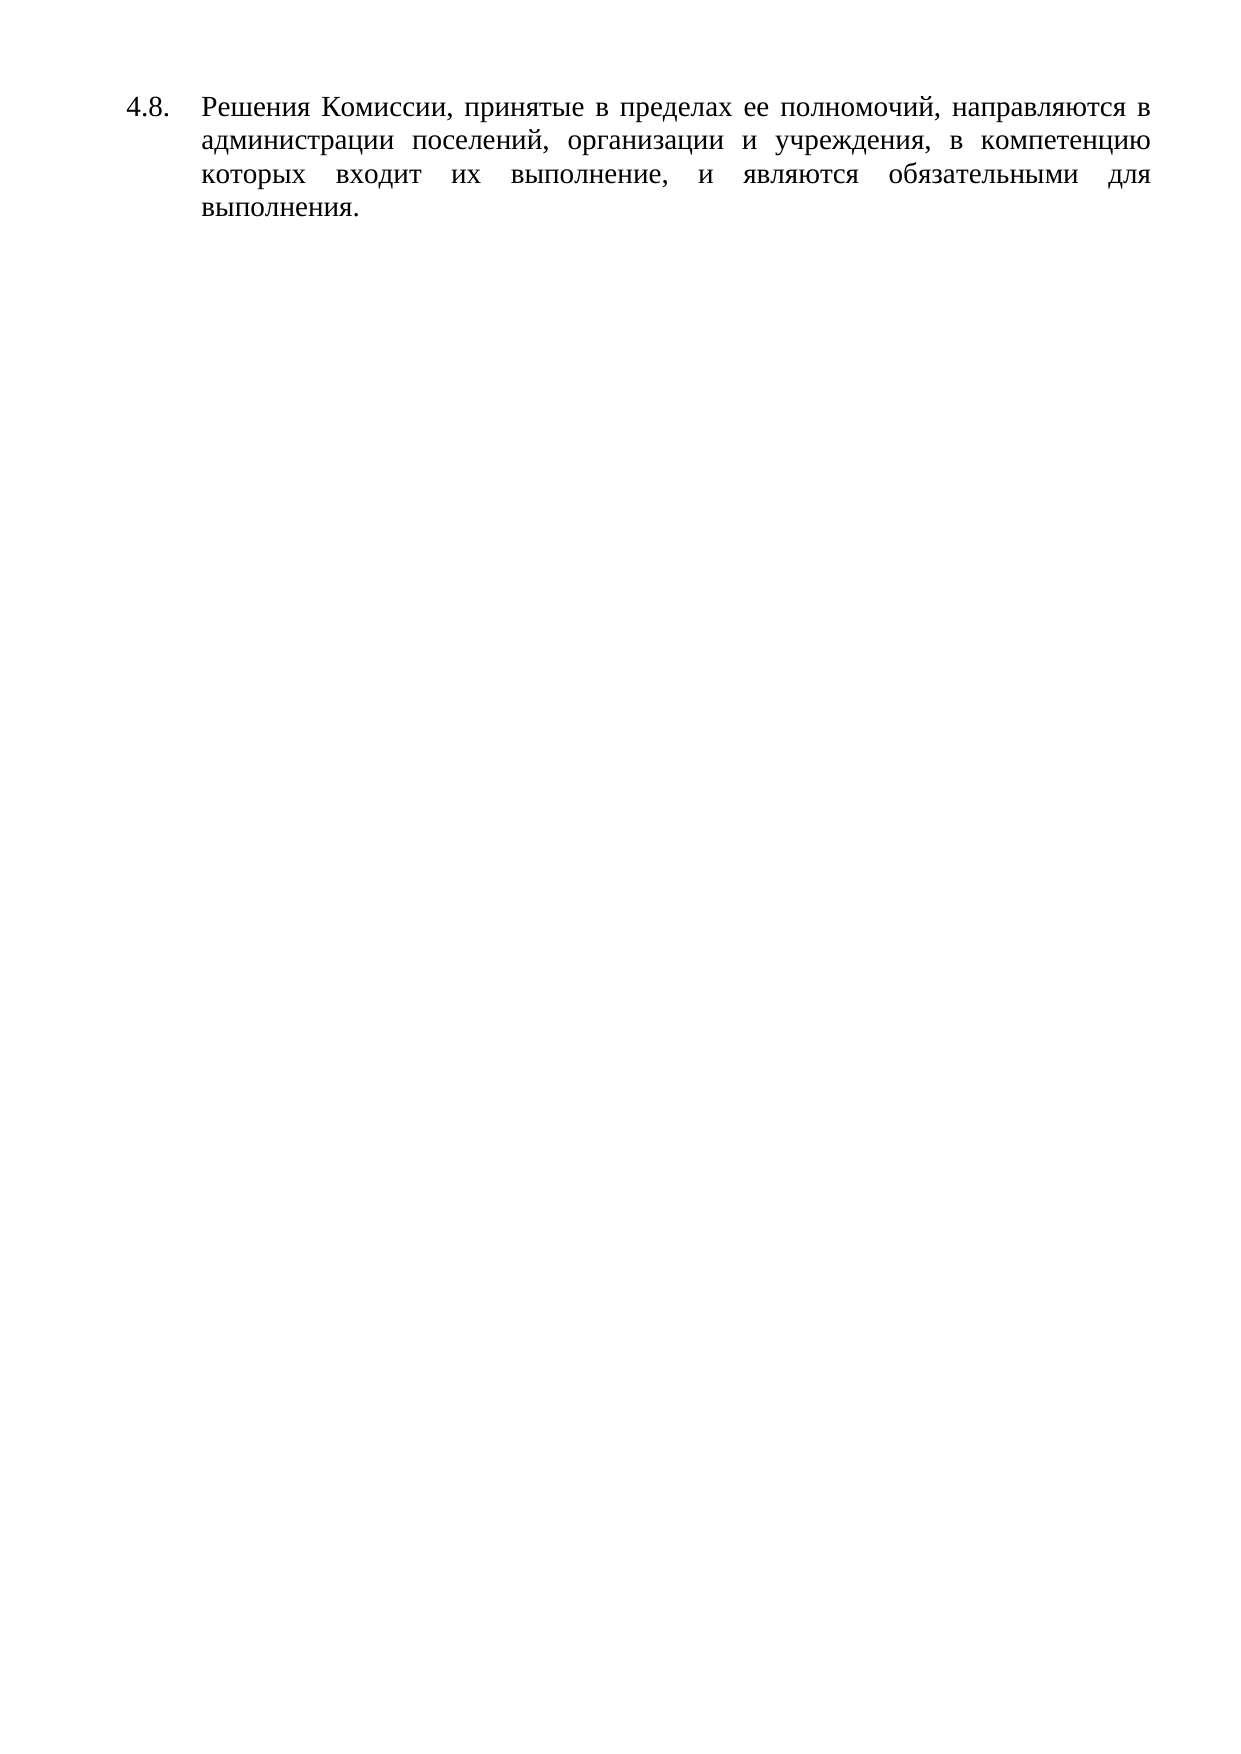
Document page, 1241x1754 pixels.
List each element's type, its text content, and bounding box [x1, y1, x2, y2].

list Решения Комиссии, принятые в пределах ее полномочий, направляются в администрации поселений, организации и учреждения, в компетенцию которых входит их выполнение, и являются обязательными для выполнения. [126, 89, 1152, 223]
